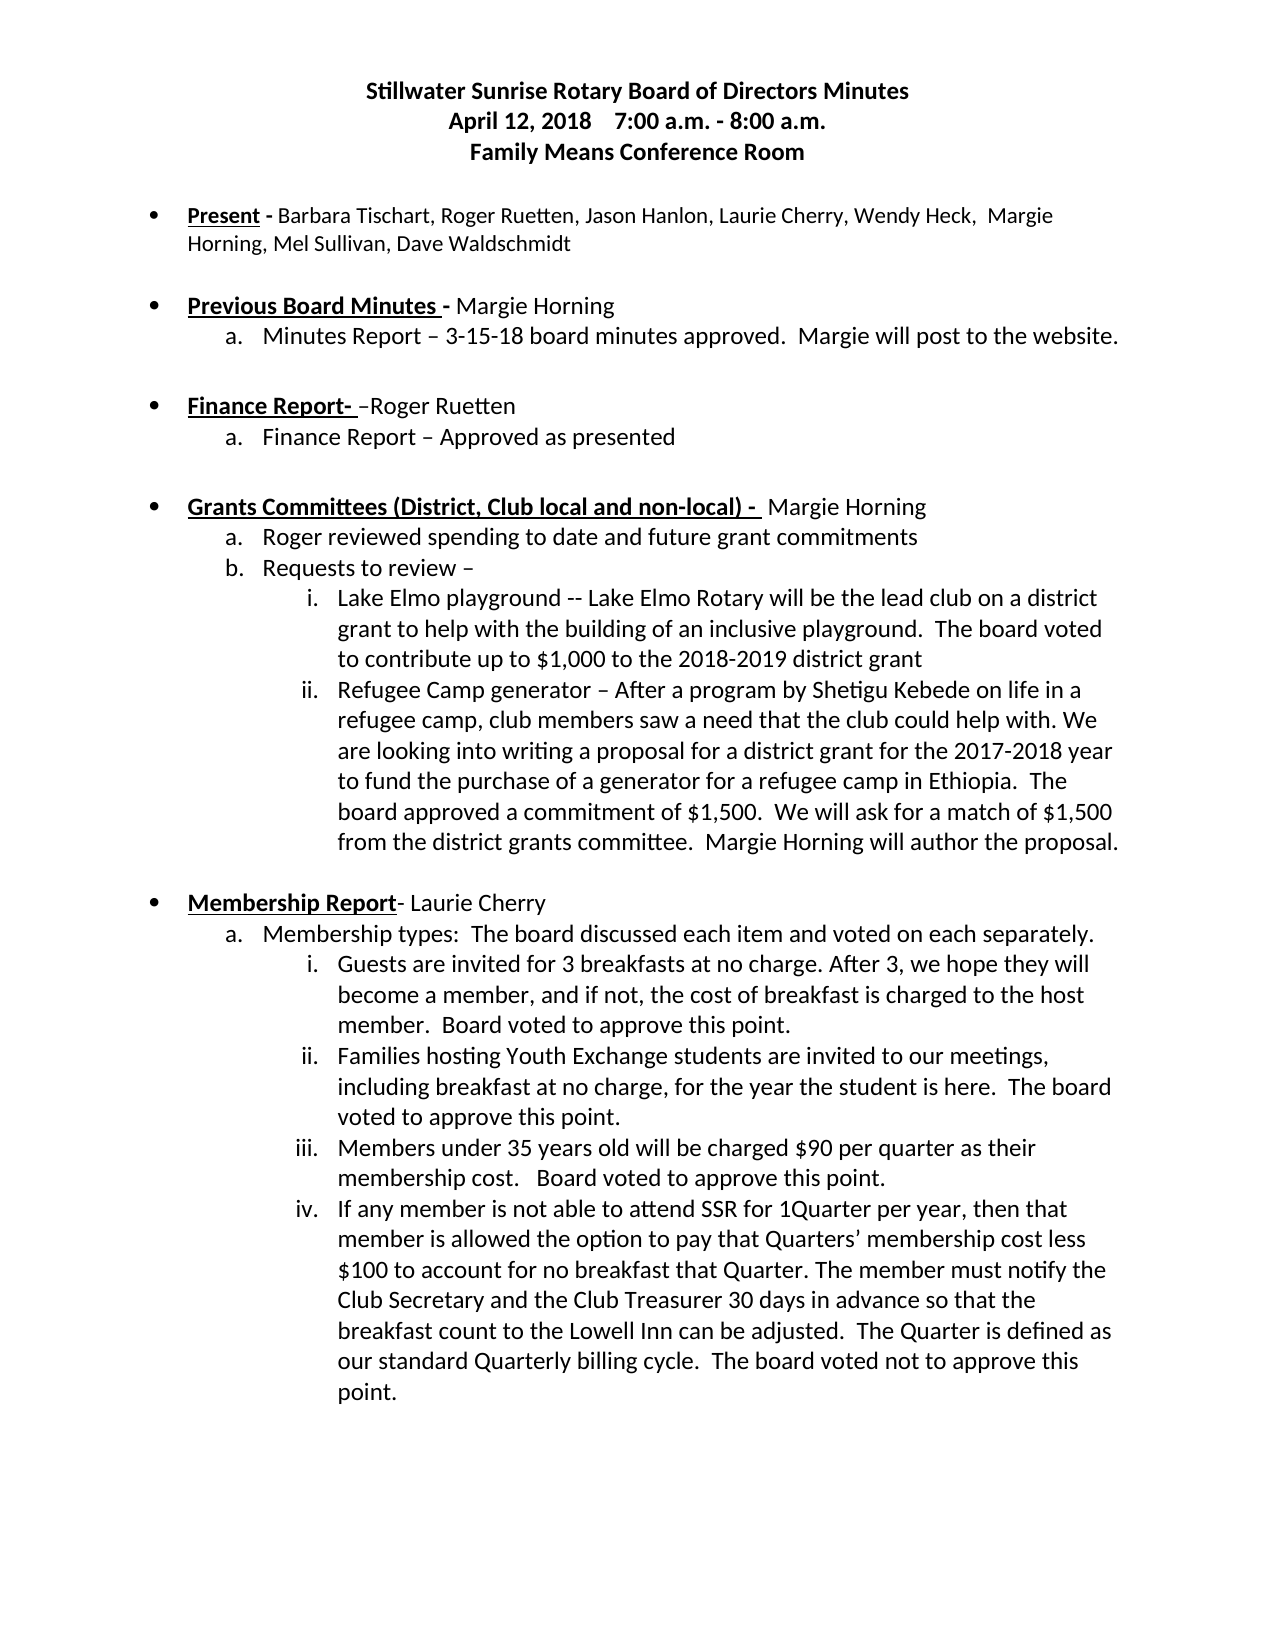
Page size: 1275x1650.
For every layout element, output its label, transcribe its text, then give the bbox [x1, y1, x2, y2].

list Members under 35 years old will be charged $90 per quarter as their membership cost. Board voted to approve this point. [319, 1132, 1125, 1193]
list Lake Elmo playground -- Lake Elmo Rotary will be the lead club on a district grant to help with the building of an inclusive playground. The board voted to contribute up to $1,000 to the 2018-2019 district grant [319, 582, 1125, 674]
list Refugee Camp generator – After a program by Shetigu Kebede on life in a refugee camp, club members saw a need that the club could help with. We are looking into writing a proposal for a district grant for the 2017-2018 year to fund the purchase of a generator for a refugee camp in Ethiopia. The board approved a commitment of $1,500. We will ask for a match of $1,500 from the district grants committee. Margie Horning will author the proposal. [319, 674, 1125, 857]
list Families hosting Youth Exchange students are invited to our meetings, including breakfast at no charge, for the year the student is here. The board voted to approve this point. [319, 1040, 1125, 1132]
list Previous Board Minutes - Margie Horning [150, 290, 1125, 320]
list Requests to review – [225, 552, 1125, 582]
list Finance Report- –Roger Ruetten [150, 390, 1125, 421]
list Membership types: The board discussed each item and voted on each separately. [225, 918, 1125, 949]
list Finance Report – Approved as presented [225, 421, 1125, 451]
text Family Means Conference Room [150, 136, 1125, 167]
text Stillwater Sunrise Rotary Board of Directors Minutes [150, 75, 1125, 106]
list Present - Barbara Tischart, Roger Ruetten, Jason Hanlon, Laurie Cherry, Wendy Heck, Margie Horning, Mel Sullivan, Dave Waldschmidt [150, 202, 1125, 258]
list If any member is not able to attend SSR for 1Quarter per year, then that member is allowed the option to pay that Quarters’ membership cost less $100 to account for no breakfast that Quarter. The member must notify the Club Secretary and the Club Treasurer 30 days in advance so that the breakfast count to the Lowell Inn can be adjusted. The Quarter is defined as our standard Quarterly billing cycle. The board voted not to approve this point. [319, 1193, 1125, 1406]
list Guests are invited for 3 breakfasts at no charge. After 3, we hope they will become a member, and if not, the cost of breakfast is charged to the host member. Board voted to approve this point. [319, 949, 1125, 1040]
list Grants Committees (District, Club local and non-local) - Margie Horning [150, 491, 1125, 521]
list Minutes Report – 3-15-18 board minutes approved. Margie will post to the website. [225, 320, 1125, 351]
list Roger reviewed spending to date and future grant commitments [225, 521, 1125, 552]
text April 12, 2018 7:00 a.m. - 8:00 a.m. [150, 106, 1125, 136]
list Membership Report- Laurie Cherry [150, 888, 1125, 918]
